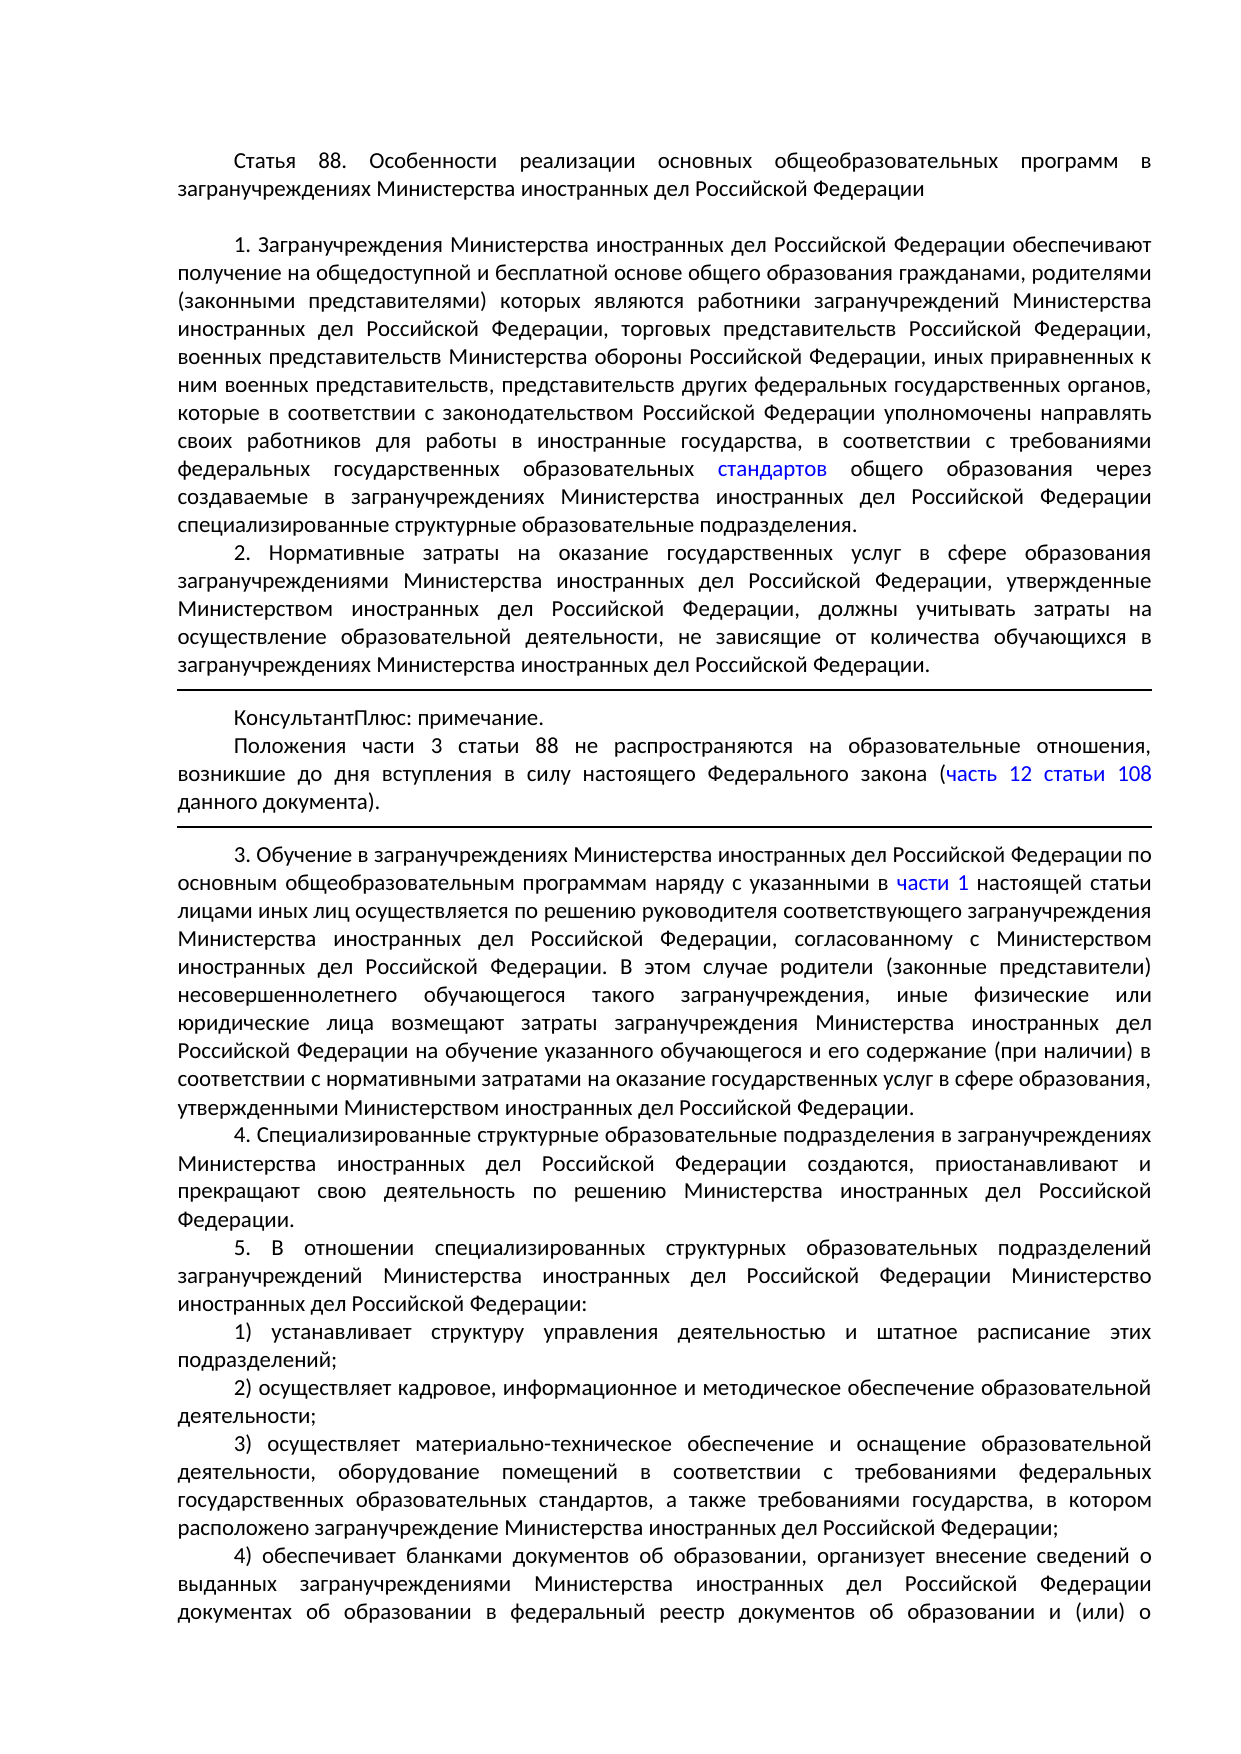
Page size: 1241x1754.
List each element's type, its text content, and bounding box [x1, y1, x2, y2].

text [177, 1541, 1152, 1625]
text Положения части 3 статьи 88 не распространяются на образовательные отношения, возникшие до дня вступления в силу настоящего Федерального закона (часть 12 статьи 108 данного документа). [177, 731, 1152, 816]
text 2) осуществляет кадровое, информационное и методическое обеспечение образовательной деятельности; [177, 1373, 1152, 1429]
text 1. Загранучреждения Министерства иностранных дел Российской Федерации обеспечивают получение на общедоступной и бесплатной основе общего образования гражданами, родителями (законными представителями) которых являются работники загранучреждений Министерства иностранных дел Российской Федерации, торговых представительств Российской Федерации, военных представительств Министерства обороны Российской Федерации, иных приравненных к ним военных представительств, представительств других федеральных государственных органов, которые в соответствии с законодательством Российской Федерации уполномочены направлять своих работников для работы в иностранные государства, в соответствии с требованиями федеральных государственных образовательных стандартов общего образования через создаваемые в загранучреждениях Министерства иностранных дел Российской Федерации специализированные структурные образовательные подразделения. [177, 230, 1152, 538]
text 5. В отношении специализированных структурных образовательных подразделений загранучреждений Министерства иностранных дел Российской Федерации Министерство иностранных дел Российской Федерации: [177, 1233, 1152, 1317]
text Статья 88. Особенности реализации основных общеобразовательных программ в загранучреждениях Министерства иностранных дел Российской Федерации [177, 146, 1152, 202]
text 3. Обучение в загранучреждениях Министерства иностранных дел Российской Федерации по основным общеобразовательным программам наряду с указанными в части 1 настоящей статьи лицами иных лиц осуществляется по решению руководителя соответствующего загранучреждения Министерства иностранных дел Российской Федерации, согласованному с Министерством иностранных дел Российской Федерации. В этом случае родители (законные представители) несовершеннолетнего обучающегося такого загранучреждения, иные физические или юридические лица возмещают затраты загранучреждения Министерства иностранных дел Российской Федерации на обучение указанного обучающегося и его содержание (при наличии) в соответствии с нормативными затратами на оказание государственных услуг в сфере образования, утвержденными Министерством иностранных дел Российской Федерации. [177, 840, 1152, 1121]
text 4. Специализированные структурные образовательные подразделения в загранучреждениях Министерства иностранных дел Российской Федерации создаются, приостанавливают и прекращают свою деятельность по решению Министерства иностранных дел Российской Федерации. [177, 1121, 1152, 1233]
text 1) устанавливает структуру управления деятельностью и штатное расписание этих подразделений; [177, 1317, 1152, 1373]
text КонсультантПлюс: примечание. [177, 703, 1152, 731]
text 2. Нормативные затраты на оказание государственных услуг в сфере образования загранучреждениями Министерства иностранных дел Российской Федерации, утвержденные Министерством иностранных дел Российской Федерации, должны учитывать затраты на осуществление образовательной деятельности, не зависящие от количества обучающихся в загранучреждениях Министерства иностранных дел Российской Федерации. [177, 538, 1152, 678]
text 3) осуществляет материально-техническое обеспечение и оснащение образовательной деятельности, оборудование помещений в соответствии с требованиями федеральных государственных образовательных стандартов, а также требованиями государства, в котором расположено загранучреждение Министерства иностранных дел Российской Федерации; [177, 1429, 1152, 1541]
